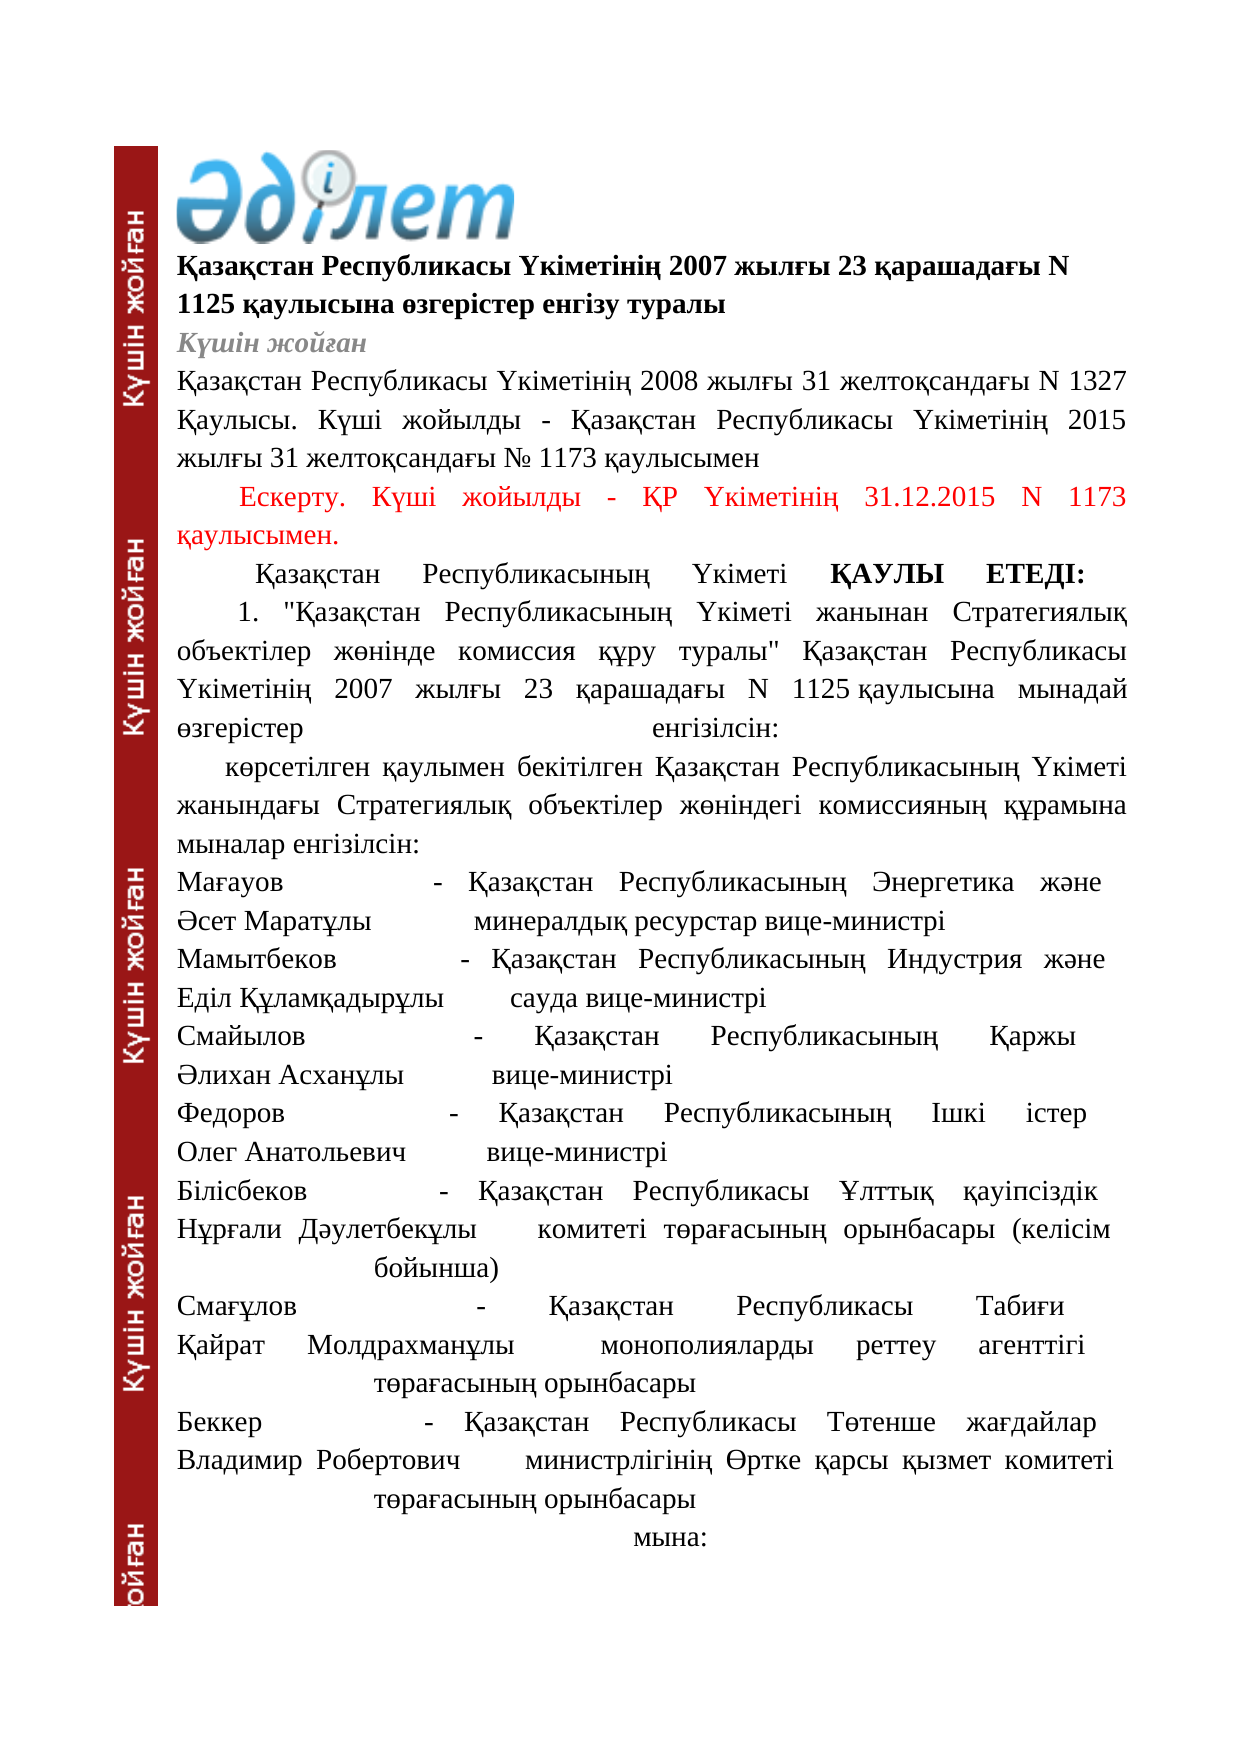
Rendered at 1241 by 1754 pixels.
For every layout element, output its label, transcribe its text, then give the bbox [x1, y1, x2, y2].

picture [114, 320, 158, 325]
text Күшін жойған [112, 325, 1128, 358]
picture [114, 1283, 158, 1288]
text Білісбеков - Қазақстан Республикасы Ұлттық қауіпсіздік Нұрғали Дәулетбекұлы комитеті төрағасының орынбасары (келісім бойынша) [112, 1173, 1128, 1283]
picture [114, 859, 158, 864]
text Қазақстан Республикасы Үкіметінің 2007 жылғы 23 қарашадағы N 1125 қаулысына өзгерістер енгізу туралы [112, 248, 1128, 320]
picture [114, 1013, 158, 1018]
picture [114, 1592, 158, 1606]
picture [114, 474, 158, 479]
picture [114, 1168, 158, 1173]
text Мағауов - Қазақстан Республикасының Энергетика және Әсет Маратұлы минералдық ресурстар вице-министрі [112, 864, 1128, 936]
picture [114, 358, 158, 363]
picture [114, 1399, 158, 1404]
text Смайылов - Қазақстан Республикасының Қаржы Әлихан Асханұлы вице-министрі [112, 1018, 1128, 1091]
picture [114, 1514, 158, 1519]
text Ескерту. Күші жойылды - ҚР Үкіметінің 31.12.2015 N 1173 қаулысымен. [112, 479, 1128, 551]
text Федоров - Қазақстан Республикасының Ішкі істер Олег Анатольевич вице-министрі [112, 1096, 1128, 1168]
picture [114, 551, 158, 556]
picture [114, 936, 158, 941]
picture [114, 1091, 158, 1096]
picture [176, 150, 515, 244]
text Қазақстан Республикасының Үкіметі ҚАУЛЫ ЕТЕДІ: 1. "Қазақстан Республикасының Үкіметі жанынан Стратегиялық объектілер жөнінде комиссия құру туралы" Қазақстан Республикасы Үкіметінің 2007 жылғы 23 қарашадағы N 1125 қаулысына мынадай өзгерістер енгізілсін: көрсетілген қаулымен бекітілген Қазақстан Республикасының Үкіметі жанындағы Стратегиялық объектілер жөніндегі комиссияның құрамына мыналар енгізілсін: [112, 556, 1128, 859]
text Қазақстан Республикасы Үкіметінің 2008 жылғы 31 желтоқсандағы N 1327 Қаулысы. Күші жойылды - Қазақстан Республикасы Үкiметiнiң 2015 жылғы 31 желтоқсандағы № 1173 қаулысымен [112, 363, 1128, 474]
text Смағұлов - Қазақстан Республикасы Табиғи Қайрат Молдрахманұлы монополияларды реттеу агенттігі төрағасының орынбасары [112, 1288, 1128, 1399]
picture [114, 146, 158, 248]
text Мамытбеков - Қазақстан Республикасының Индустрия және Еділ Құламқадырұлы сауда вице-министрі [112, 941, 1128, 1013]
text Беккер - Қазақстан Республикасы Төтенше жағдайлар Владимир Робертович министрлігінің Өртке қарсы қызмет комитеті төрағасының орынбасары [112, 1404, 1128, 1514]
